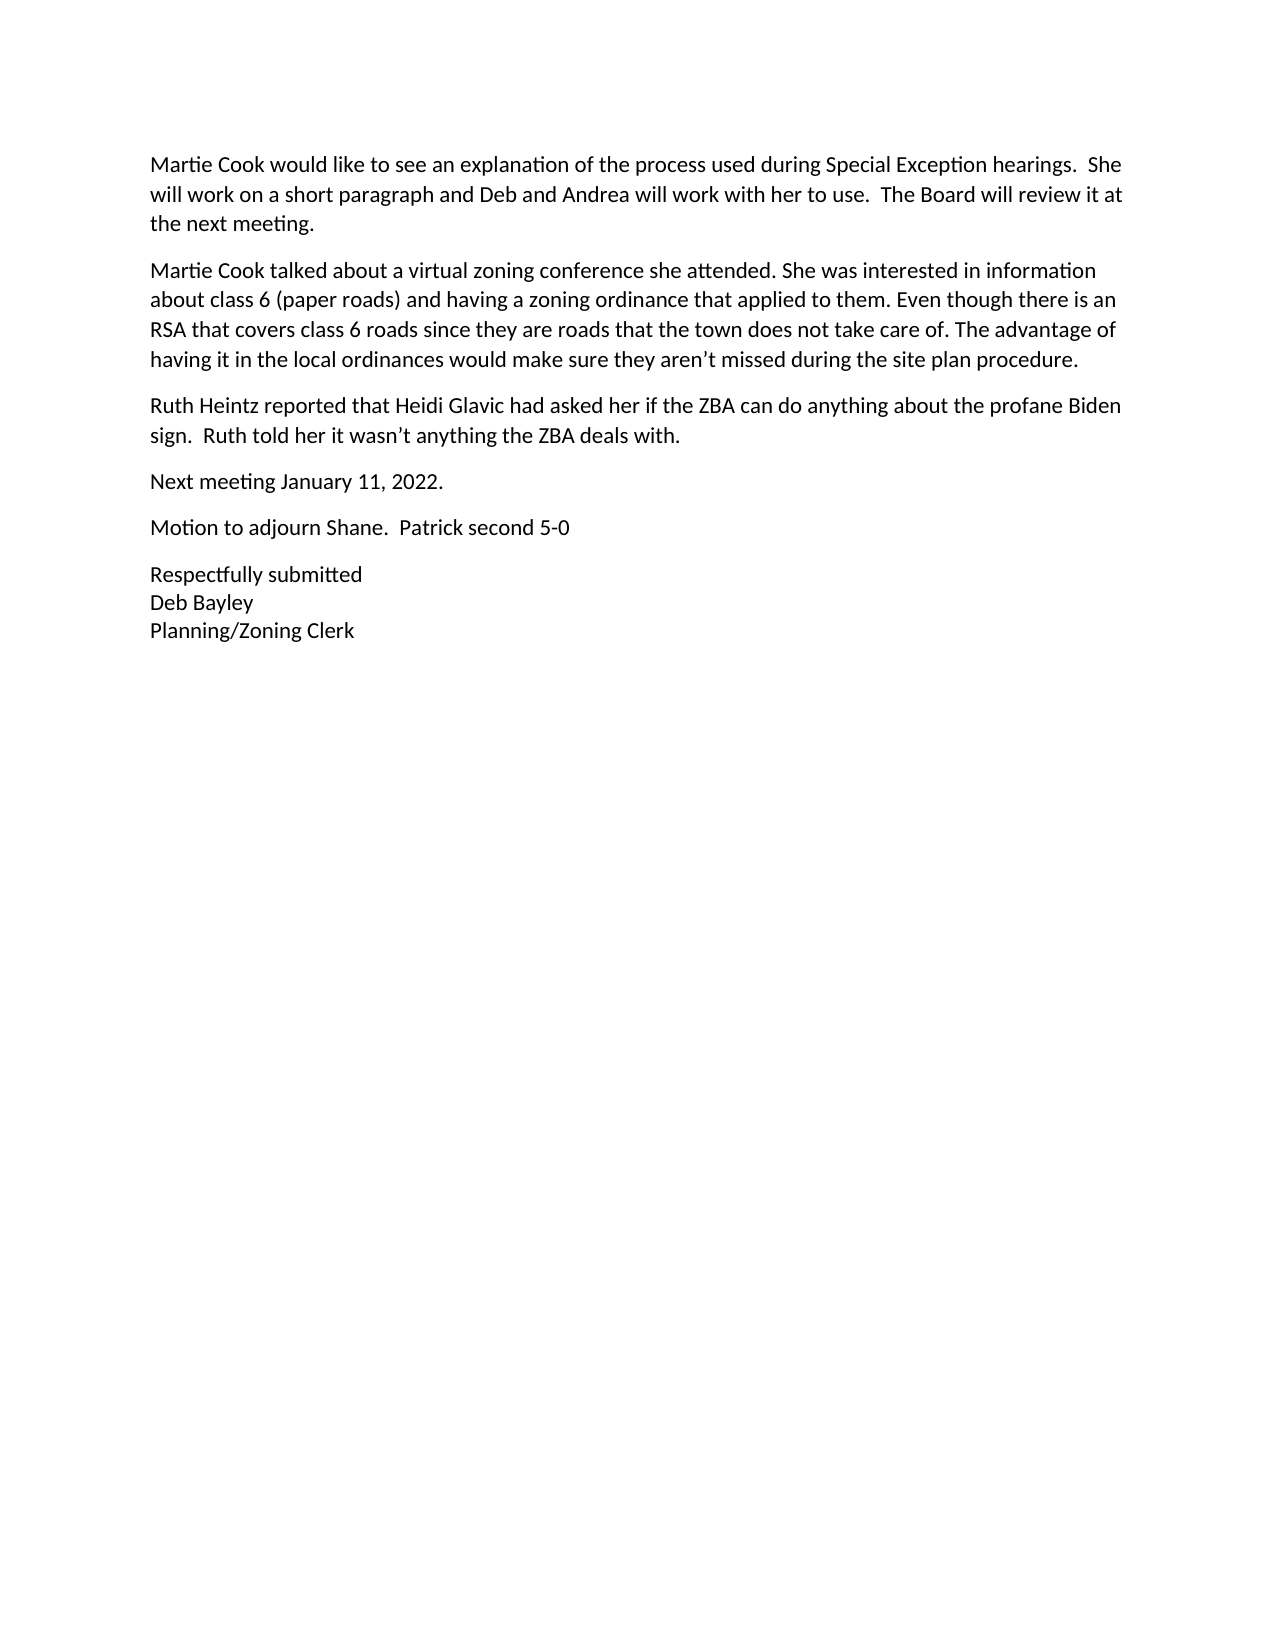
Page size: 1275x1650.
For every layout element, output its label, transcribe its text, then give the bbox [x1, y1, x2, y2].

text Deb Bayley [150, 588, 1125, 616]
text Respectfully submitted [150, 560, 1125, 588]
text Motion to adjourn Shane. Patrick second 5-0 [150, 513, 1125, 542]
text Martie Cook would like to see an explanation of the process used during Special Exception hearings. She will work on a short paragraph and Deb and Andrea will work with her to use. The Board will review it at the next meeting. [150, 150, 1125, 237]
text Planning/Zoning Clerk [150, 616, 1125, 644]
text Next meeting January 11, 2022. [150, 467, 1125, 495]
text Ruth Heintz reported that Heidi Glavic had asked her if the ZBA can do anything about the profane Biden sign. Ruth told her it wasn’t anything the ZBA deals with. [150, 391, 1125, 449]
text Martie Cook talked about a virtual zoning conference she attended. She was interested in information about class 6 (paper roads) and having a zoning ordinance that applied to them. Even though there is an RSA that covers class 6 roads since they are roads that the town does not take care of. The advantage of having it in the local ordinances would make sure they aren’t missed during the site plan procedure. [150, 256, 1125, 373]
